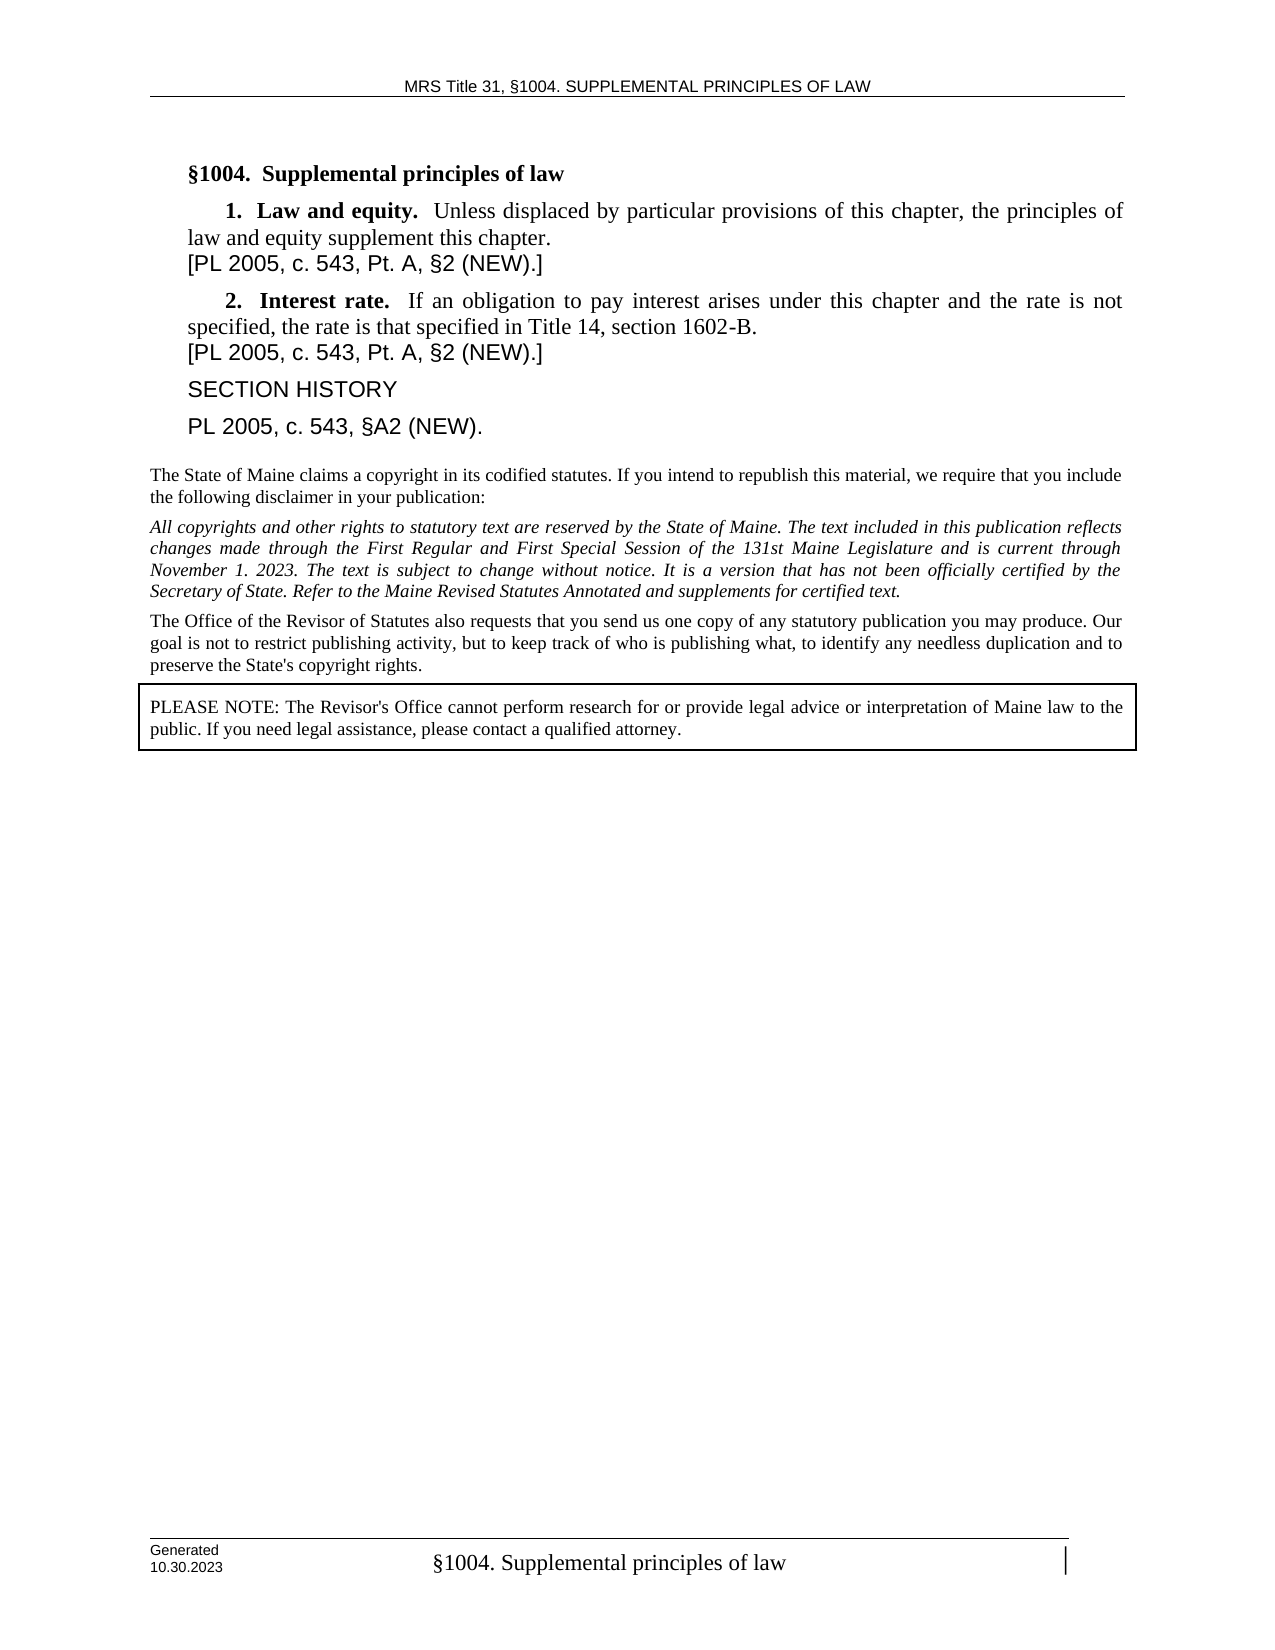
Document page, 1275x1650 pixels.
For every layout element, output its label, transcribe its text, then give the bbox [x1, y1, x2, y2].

text §1004. Supplemental principles of law [187, 160, 1125, 187]
text The State of Maine claims a copyright in its codified statutes. If you intend to republish this material, we require that you include the following disclaimer in your publication: [150, 464, 1125, 507]
text PLEASE NOTE: The Revisor's Office cannot perform research for or provide legal advice or interpretation of Maine law to the public. If you need legal assistance, please contact a qualified attorney. [140, 685, 1135, 749]
text PL 2005, c. 543, §A2 (NEW). [187, 413, 1125, 439]
text [PL 2005, c. 543, Pt. A, §2 (NEW).] [187, 250, 1125, 276]
text SECTION HISTORY [187, 376, 1125, 402]
text 1. Law and equity. Unless displaced by particular provisions of this chapter, the principles of law and equity supplement this chapter. [187, 197, 1125, 250]
text [PL 2005, c. 543, Pt. A, §2 (NEW).] [187, 339, 1125, 366]
text All copyrights and other rights to statutory text are reserved by the State of Maine. The text included in this publication reflects changes made through the First Regular and First Special Session of the 131st Maine Legislature and is current through November 1. 2023 . The text is subject to change without notice. It is a version that has not been officially certified by the Secretary of State. Refer to the Maine Revised Statutes Annotated and supplements for certified text. [150, 516, 1125, 602]
text 2. Interest rate. If an obligation to pay interest arises under this chapter and the rate is not specified, the rate is that specified in Title 14, section 1602‑B. [187, 287, 1125, 339]
text The Office of the Revisor of Statutes also requests that you send us one copy of any statutory publication you may produce. Our goal is not to restrict publishing activity, but to keep track of who is publishing what, to identify any needless duplication and to preserve the State's copyright rights. [150, 610, 1125, 675]
